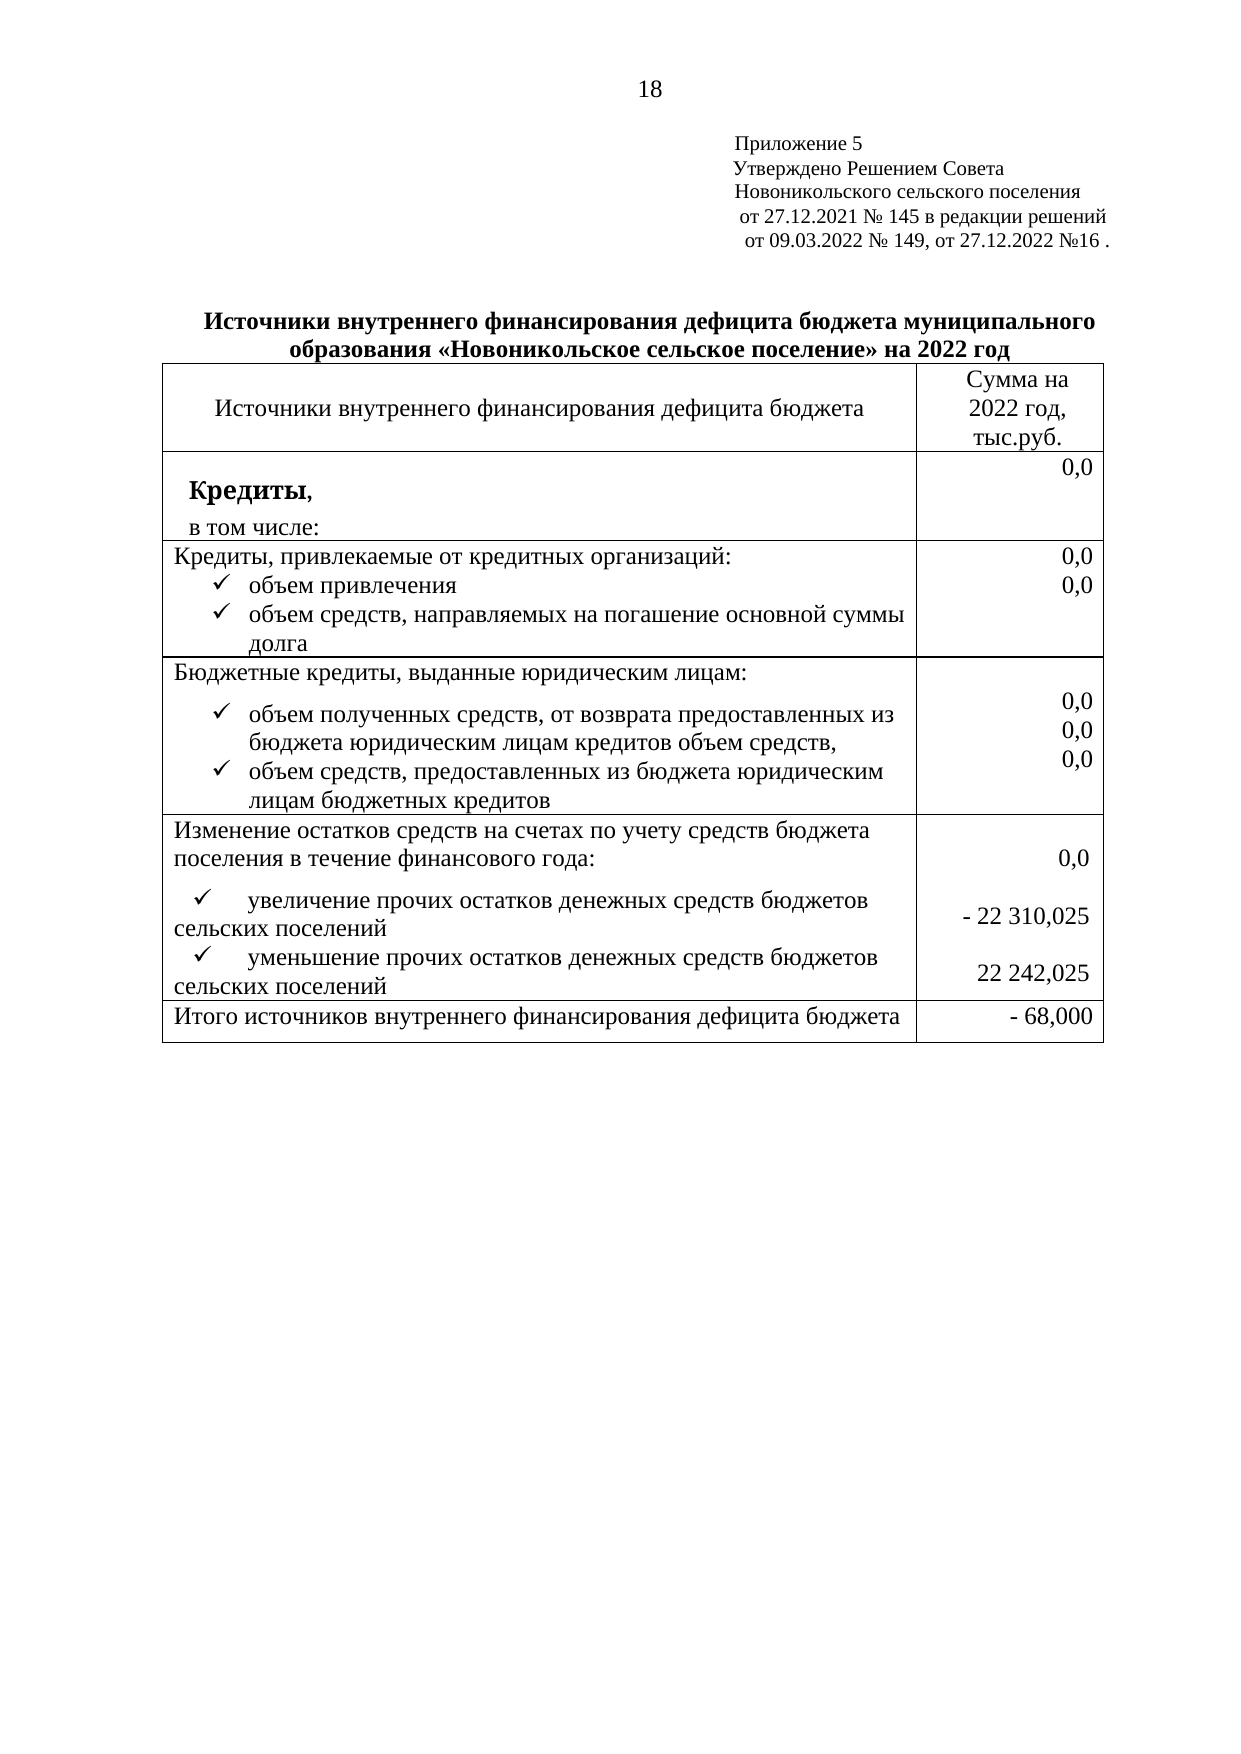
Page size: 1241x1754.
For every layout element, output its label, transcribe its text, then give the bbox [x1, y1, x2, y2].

table_cell 0,0 0,0 0,0 [917, 658, 1103, 814]
text Утверждено Решением Совета [148, 155, 1152, 179]
table_cell 0,0 - 22 310,025 22 242,025 [917, 815, 1103, 1000]
table_cell Изменение остатков средств на счетах по учету средств бюджета поселения в течение финансового года: увеличение прочих остатков денежных средств бюджетов сельских поселений уменьшение прочих остатков денежных средств бюджетов сельских поселений [163, 815, 916, 1000]
table_cell - 68,000 [917, 1001, 1103, 1042]
table_cell Итого источников внутреннего финансирования дефицита бюджета [163, 1001, 916, 1042]
table_cell Кредиты, привлекаемые от кредитных организаций: объем привлечения объем средств, направляемых на погашение основной суммы долга [163, 541, 916, 656]
table_header Сумма на 2022 год, тыс.руб. [917, 364, 1103, 451]
table_cell Бюджетные кредиты, выданные юридическим лицам: объем полученных средств, от возврата предоставленных из бюджета юридическим лицам кредитов объем средств, объем средств, предоставленных из бюджета юридическим лицам бюджетных кредитов [163, 658, 916, 814]
text от 09.03.2022 № 149, от 27.12.2022 №16 . [729, 228, 1152, 252]
table_cell 0,0 [917, 452, 1103, 540]
table_cell 0,0 0,0 [917, 541, 1103, 656]
text от 27.12.2021 № 145 в редакции решений [729, 203, 1152, 228]
table_cell Кредиты, в том числе: [163, 452, 916, 540]
text Приложение 5 [148, 131, 1152, 155]
text Источники внутреннего финансирования дефицита бюджета муниципального образования «Новоникольское сельское поселение» на 2022 год [148, 306, 1152, 363]
table_header Источники внутреннего финансирования дефицита бюджета [163, 364, 916, 451]
text Новоникольского сельского поселения [148, 179, 1152, 203]
